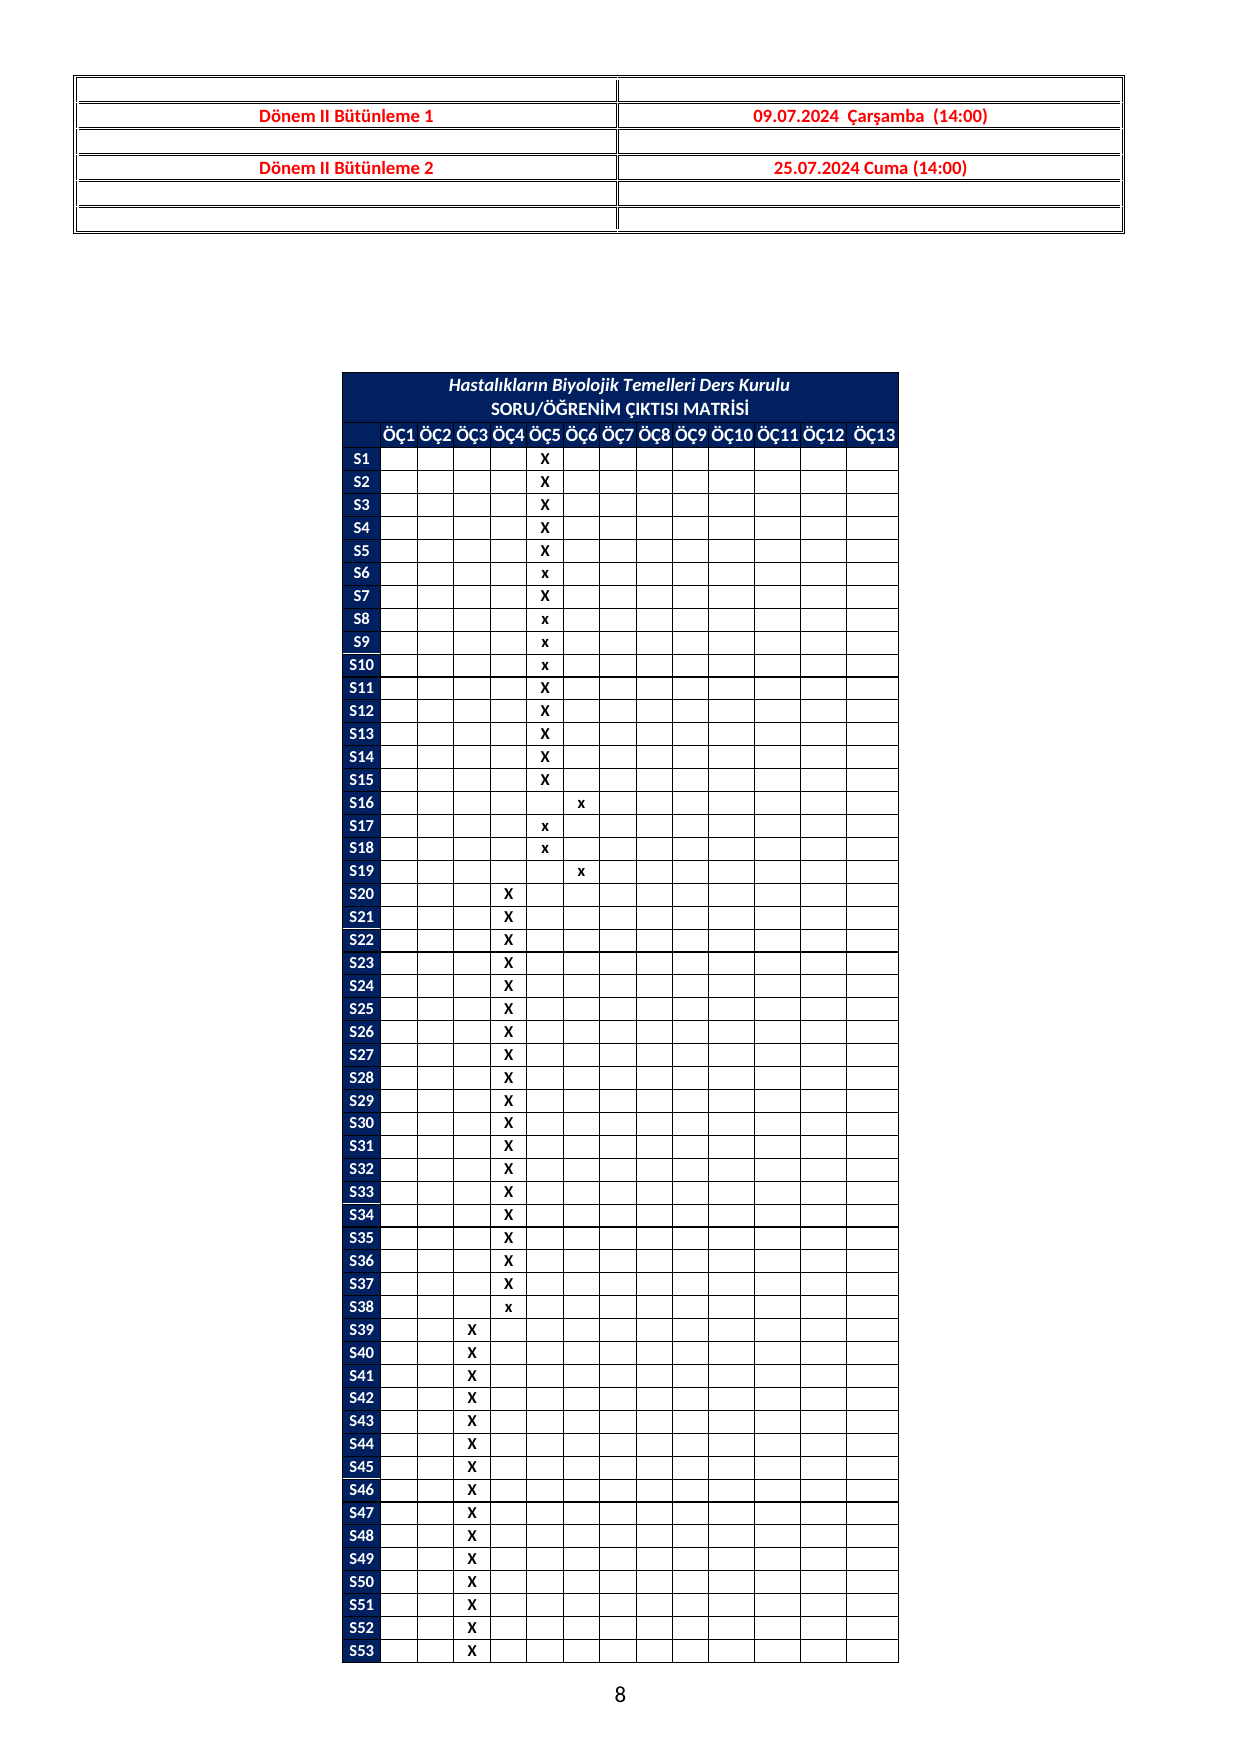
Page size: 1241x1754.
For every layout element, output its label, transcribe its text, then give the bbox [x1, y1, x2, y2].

table_cell [381, 1457, 417, 1478]
table_cell X [491, 1273, 526, 1295]
table_cell [454, 609, 490, 631]
table_cell [709, 471, 754, 493]
table_cell S15 [343, 769, 380, 791]
table_cell [418, 1457, 453, 1478]
table_cell S22 [343, 930, 380, 951]
table_cell [381, 1503, 417, 1524]
table_cell [673, 1273, 708, 1295]
table_cell [564, 609, 599, 631]
table_cell [673, 655, 708, 676]
table_cell [709, 1342, 754, 1364]
table_cell [600, 953, 636, 974]
table_cell [454, 861, 490, 883]
table_cell [527, 998, 563, 1020]
table_cell [600, 1525, 636, 1547]
table_cell [801, 930, 846, 951]
table_cell [755, 815, 800, 837]
table_cell [600, 540, 636, 562]
table_cell [673, 678, 708, 699]
table_cell [709, 609, 754, 631]
table_cell [847, 1434, 898, 1456]
table_cell [491, 769, 526, 791]
table_cell S27 [343, 1044, 380, 1066]
table_cell [637, 930, 672, 951]
table_cell x [527, 838, 563, 860]
table_cell [600, 884, 636, 906]
table_cell [564, 1617, 599, 1639]
table_cell [801, 1594, 846, 1616]
table_cell [600, 930, 636, 951]
table_cell S21 [343, 907, 380, 928]
table_cell [673, 975, 708, 997]
table_cell [709, 1205, 754, 1226]
table_cell [600, 1388, 636, 1410]
table_cell ÖÇ8 [637, 423, 672, 447]
table_cell X [454, 1617, 490, 1639]
table_cell [618, 78, 1122, 101]
table_cell [600, 1182, 636, 1203]
table_cell [847, 1021, 898, 1043]
table_cell [801, 1571, 846, 1593]
table_cell [527, 884, 563, 906]
table_cell [709, 1113, 754, 1135]
table_cell [381, 448, 417, 470]
table_cell [600, 1228, 636, 1249]
table_cell [381, 746, 417, 768]
table_cell [755, 1548, 800, 1570]
table_cell [527, 1434, 563, 1456]
table_cell [418, 1182, 453, 1203]
table_cell [801, 1296, 846, 1318]
table_cell [491, 1525, 526, 1547]
table_cell X [527, 540, 563, 562]
table_cell [491, 1457, 526, 1478]
table_cell [527, 1250, 563, 1272]
table_cell [755, 1021, 800, 1043]
table_cell [491, 1571, 526, 1593]
table_cell [637, 700, 672, 722]
table_cell ÖÇ4 [491, 423, 526, 447]
table_cell [491, 792, 526, 814]
table_cell [673, 1205, 708, 1226]
table_cell [673, 609, 708, 631]
table_cell [755, 1296, 800, 1318]
table_cell [673, 1640, 708, 1662]
table_cell [755, 609, 800, 631]
table_cell [709, 700, 754, 722]
table_cell [418, 1525, 453, 1547]
table_cell [600, 746, 636, 768]
table_cell [381, 1044, 417, 1066]
table_cell [847, 1296, 898, 1318]
table_cell [637, 494, 672, 516]
table_cell [709, 1434, 754, 1456]
table_cell [755, 1457, 800, 1478]
table_cell [454, 884, 490, 906]
table_cell X [491, 1182, 526, 1203]
table_cell [755, 1159, 800, 1181]
table_cell [418, 1365, 453, 1387]
table_cell [527, 1480, 563, 1501]
table_cell [847, 1594, 898, 1616]
table_cell [527, 953, 563, 974]
table_cell [673, 998, 708, 1020]
table_cell [673, 1457, 708, 1478]
table_cell [527, 1388, 563, 1410]
table_cell [673, 517, 708, 539]
table_cell [564, 1090, 599, 1112]
table_cell [673, 1480, 708, 1501]
table_cell [709, 746, 754, 768]
table_cell [381, 1365, 417, 1387]
table_cell [709, 1388, 754, 1410]
table_cell [709, 815, 754, 837]
table_cell [755, 953, 800, 974]
table_cell [381, 907, 417, 928]
table_cell [418, 1113, 453, 1135]
table_cell [527, 930, 563, 951]
table_cell [564, 1457, 599, 1478]
table_cell S41 [343, 1365, 380, 1387]
table_cell S23 [343, 953, 380, 974]
table_cell [600, 471, 636, 493]
table_cell [755, 746, 800, 768]
table_cell [637, 517, 672, 539]
table_cell [755, 678, 800, 699]
table_cell [801, 1044, 846, 1066]
table_cell [801, 1205, 846, 1226]
table_cell [673, 838, 708, 860]
table_cell X [491, 1136, 526, 1158]
table_cell [527, 1411, 563, 1433]
table_cell X [491, 1228, 526, 1249]
table_cell [847, 1182, 898, 1203]
table_cell [491, 1342, 526, 1364]
table_cell [418, 1480, 453, 1501]
table_cell S29 [343, 1090, 380, 1112]
table_cell X [491, 1067, 526, 1089]
table_cell [709, 975, 754, 997]
table_cell [418, 1296, 453, 1318]
table_cell [755, 930, 800, 951]
table_cell [418, 838, 453, 860]
table_cell [454, 563, 490, 585]
table_cell S26 [343, 1021, 380, 1043]
table_cell [418, 1640, 453, 1662]
table_cell S45 [343, 1457, 380, 1478]
table_cell [564, 1228, 599, 1249]
table_cell X [454, 1640, 490, 1662]
table_cell S11 [343, 678, 380, 699]
table_cell [637, 1434, 672, 1456]
table_cell [418, 609, 453, 631]
table_cell [491, 861, 526, 883]
table_cell [755, 1480, 800, 1501]
table_cell [564, 1296, 599, 1318]
table_cell [491, 517, 526, 539]
table_cell [709, 1480, 754, 1501]
table_cell [564, 540, 599, 562]
table_cell [527, 1640, 563, 1662]
table_cell [637, 1342, 672, 1364]
table_cell [381, 1594, 417, 1616]
table_cell [637, 1457, 672, 1478]
table_cell [673, 1044, 708, 1066]
table_cell [454, 769, 490, 791]
table_cell [491, 609, 526, 631]
table_cell [755, 1136, 800, 1158]
table_cell [600, 998, 636, 1020]
table_cell [527, 1594, 563, 1616]
table_cell [755, 998, 800, 1020]
table_cell [847, 609, 898, 631]
table_cell S28 [343, 1067, 380, 1089]
table_cell [847, 1044, 898, 1066]
table_cell [673, 1250, 708, 1272]
table_cell [418, 540, 453, 562]
table_cell [847, 1136, 898, 1158]
table_cell [709, 586, 754, 608]
table_cell [637, 1525, 672, 1547]
table_cell [564, 700, 599, 722]
table_cell [454, 1044, 490, 1066]
table_cell [418, 1228, 453, 1249]
table_cell [673, 448, 708, 470]
table_cell [418, 930, 453, 951]
table_cell [491, 1617, 526, 1639]
table_cell [755, 471, 800, 493]
table_cell [801, 678, 846, 699]
table_cell [491, 586, 526, 608]
table_cell [801, 471, 846, 493]
table_cell [418, 1503, 453, 1524]
table_cell [527, 1617, 563, 1639]
table_cell X [454, 1388, 490, 1410]
table_cell [847, 1617, 898, 1639]
table_cell [381, 1319, 417, 1341]
table_cell [673, 1388, 708, 1410]
table_cell [755, 975, 800, 997]
table_cell [801, 1136, 846, 1158]
table_cell [527, 1342, 563, 1364]
table_cell [527, 907, 563, 928]
table_cell S31 [343, 1136, 380, 1158]
table_cell [709, 1319, 754, 1341]
table_cell [418, 471, 453, 493]
table_cell [637, 1411, 672, 1433]
table_cell [637, 1319, 672, 1341]
table_cell [801, 746, 846, 768]
table_cell ÖÇ7 [600, 423, 636, 447]
table_cell [709, 1503, 754, 1524]
table_cell [755, 1617, 800, 1639]
table_cell [454, 815, 490, 837]
table_cell [564, 1571, 599, 1593]
table_cell [801, 1067, 846, 1089]
table_cell [381, 1159, 417, 1181]
table_cell [600, 815, 636, 837]
table_cell [418, 1594, 453, 1616]
table_cell [847, 769, 898, 791]
table_cell [637, 1548, 672, 1570]
table_cell [564, 494, 599, 516]
table_cell [637, 1113, 672, 1135]
table_cell [491, 494, 526, 516]
table_cell [637, 678, 672, 699]
table_cell [801, 723, 846, 745]
table_cell [564, 1480, 599, 1501]
table_cell [527, 975, 563, 997]
table_cell [381, 655, 417, 676]
table_cell S12 [343, 700, 380, 722]
table_cell ÖÇ12 [801, 423, 846, 447]
table_cell [418, 448, 453, 470]
table_cell ÖÇ3 [454, 423, 490, 447]
table_cell S43 [343, 1411, 380, 1433]
table_cell [637, 1571, 672, 1593]
table_cell [491, 632, 526, 653]
table_cell ÖÇ13 [847, 423, 898, 447]
table_cell [637, 1640, 672, 1662]
table_cell [801, 975, 846, 997]
table_cell x [527, 632, 563, 653]
table_cell [801, 563, 846, 585]
table_cell [847, 494, 898, 516]
table_cell [381, 1548, 417, 1570]
table_cell [491, 1640, 526, 1662]
table_cell [709, 517, 754, 539]
table_cell [564, 1159, 599, 1181]
table_cell [673, 1067, 708, 1089]
table_cell [709, 1182, 754, 1203]
table_cell [673, 1365, 708, 1387]
table_cell [637, 1480, 672, 1501]
table_cell [755, 861, 800, 883]
table_cell [418, 746, 453, 768]
table_cell [755, 1067, 800, 1089]
table_cell X [491, 884, 526, 906]
table_cell [801, 1113, 846, 1135]
table_cell [454, 632, 490, 653]
table_cell S37 [343, 1273, 380, 1295]
table_cell [527, 1571, 563, 1593]
table_cell [847, 1090, 898, 1112]
table_cell [618, 179, 1123, 205]
table_cell [673, 1411, 708, 1433]
table_cell [491, 1434, 526, 1456]
table_cell [847, 1571, 898, 1593]
table_cell [600, 1548, 636, 1570]
table_cell [847, 1365, 898, 1387]
table_cell S49 [343, 1548, 380, 1570]
table_cell [755, 1342, 800, 1364]
table_cell S46 [343, 1480, 380, 1501]
table_cell [600, 1090, 636, 1112]
table_cell [709, 953, 754, 974]
table_cell [600, 1296, 636, 1318]
table_cell [673, 1159, 708, 1181]
table_cell [564, 563, 599, 585]
table_cell [454, 494, 490, 516]
table_cell [673, 907, 708, 928]
table_cell [801, 700, 846, 722]
table_cell [564, 1365, 599, 1387]
table_cell [381, 930, 417, 951]
table_cell [381, 678, 417, 699]
table_cell [637, 792, 672, 814]
table_cell [381, 494, 417, 516]
table_cell [637, 471, 672, 493]
table_cell [801, 1411, 846, 1433]
table_cell [600, 448, 636, 470]
table_cell [381, 1067, 417, 1089]
table_cell X [491, 975, 526, 997]
table_cell [847, 907, 898, 928]
table_cell [381, 1136, 417, 1158]
table_cell [418, 769, 453, 791]
table_cell [673, 884, 708, 906]
table_cell [381, 586, 417, 608]
table_cell [709, 1525, 754, 1547]
table_cell [755, 1640, 800, 1662]
table_cell [673, 563, 708, 585]
table_cell [637, 769, 672, 791]
table_cell [418, 700, 453, 722]
table_cell [709, 1250, 754, 1272]
table_cell [454, 953, 490, 974]
table_cell [637, 1296, 672, 1318]
table_cell [709, 1411, 754, 1433]
table_cell [673, 861, 708, 883]
table_cell [600, 1044, 636, 1066]
table_cell x [527, 655, 563, 676]
table_cell [418, 907, 453, 928]
table_cell ÖÇ5 [527, 423, 563, 447]
table_cell [418, 1434, 453, 1456]
table_cell S3 [343, 494, 380, 516]
table_cell X [527, 517, 563, 539]
table_cell [418, 1342, 453, 1364]
table_cell [673, 494, 708, 516]
table_cell [381, 609, 417, 631]
table_cell [491, 723, 526, 745]
table_cell [381, 1113, 417, 1135]
table_cell [564, 998, 599, 1020]
table_cell [847, 861, 898, 883]
table_cell [801, 1090, 846, 1112]
table_cell [454, 975, 490, 997]
table_cell [564, 678, 599, 699]
table_cell [418, 563, 453, 585]
table_cell X [491, 1113, 526, 1135]
table_cell [709, 1021, 754, 1043]
table_cell [847, 1228, 898, 1249]
table_cell [491, 1365, 526, 1387]
table_cell X [454, 1503, 490, 1524]
table_cell [381, 975, 417, 997]
table_cell [418, 723, 453, 745]
table_cell [755, 700, 800, 722]
table_cell X [527, 769, 563, 791]
table_cell [381, 1342, 417, 1364]
table_cell [381, 632, 417, 653]
table_cell [418, 1273, 453, 1295]
table_cell [600, 723, 636, 745]
table_cell [600, 769, 636, 791]
table_cell [600, 678, 636, 699]
table_cell [755, 907, 800, 928]
table_cell [564, 815, 599, 837]
table_cell [564, 1525, 599, 1547]
table_cell S16 [343, 792, 380, 814]
table_cell [673, 1090, 708, 1112]
table_cell [801, 494, 846, 516]
table_cell ÖÇ10 [709, 423, 754, 447]
table_cell S32 [343, 1159, 380, 1181]
table_cell [801, 1342, 846, 1364]
table_cell [673, 632, 708, 653]
table_cell [454, 540, 490, 562]
table_cell [564, 1342, 599, 1364]
table_cell [673, 1182, 708, 1203]
table_cell [801, 1548, 846, 1570]
table_cell [454, 1182, 490, 1203]
table_cell S47 [343, 1503, 380, 1524]
table_cell [491, 1548, 526, 1570]
table_cell [491, 448, 526, 470]
table_cell [801, 792, 846, 814]
table_cell [418, 586, 453, 608]
table_cell [418, 1205, 453, 1226]
table_cell S19 [343, 861, 380, 883]
table_cell [709, 563, 754, 585]
table_cell [847, 1205, 898, 1226]
table_cell [801, 655, 846, 676]
table_cell X [527, 678, 563, 699]
table_cell [847, 1067, 898, 1089]
table_cell S40 [343, 1342, 380, 1364]
table_cell X [527, 586, 563, 608]
table_cell [755, 1182, 800, 1203]
table_cell [564, 655, 599, 676]
table_cell [600, 1640, 636, 1662]
table_cell [381, 1273, 417, 1295]
table_cell [418, 1021, 453, 1043]
table_cell [755, 632, 800, 653]
table_cell X [454, 1525, 490, 1547]
table_cell [564, 1250, 599, 1272]
table_cell [847, 884, 898, 906]
table_cell [527, 1296, 563, 1318]
table_cell [847, 1457, 898, 1478]
table_cell ÖÇ6 [564, 423, 599, 447]
table_cell [709, 1457, 754, 1478]
table_cell [381, 998, 417, 1020]
table_cell [637, 1594, 672, 1616]
table_cell [600, 1113, 636, 1135]
table_cell [454, 1021, 490, 1043]
table_cell [673, 1319, 708, 1341]
table_cell [755, 1571, 800, 1593]
table_cell [75, 205, 618, 231]
table_cell [527, 1136, 563, 1158]
table_cell S38 [343, 1296, 380, 1318]
table_cell [454, 998, 490, 1020]
table_cell [418, 975, 453, 997]
table_cell [755, 586, 800, 608]
table_cell [709, 907, 754, 928]
table_cell [709, 1136, 754, 1158]
table_cell [454, 1205, 490, 1226]
table_cell x [491, 1296, 526, 1318]
table_cell [564, 1273, 599, 1295]
table_cell [755, 838, 800, 860]
table_cell [801, 609, 846, 631]
table_cell [673, 930, 708, 951]
table_cell [637, 975, 672, 997]
table_cell [709, 769, 754, 791]
table_cell [847, 655, 898, 676]
table_cell [564, 769, 599, 791]
table_cell [637, 838, 672, 860]
table_cell S52 [343, 1617, 380, 1639]
table_cell [755, 494, 800, 516]
table_cell [454, 1113, 490, 1135]
table_cell [418, 1319, 453, 1341]
table_cell [637, 1021, 672, 1043]
table_cell [637, 448, 672, 470]
table_cell [847, 1388, 898, 1410]
table_cell X [527, 723, 563, 745]
table_cell [847, 1159, 898, 1181]
table_cell [673, 1113, 708, 1135]
table_cell [381, 1411, 417, 1433]
table_cell [801, 632, 846, 653]
table_cell [381, 1296, 417, 1318]
table_cell X [454, 1342, 490, 1364]
table_cell [381, 563, 417, 585]
table_cell [527, 1273, 563, 1295]
table_cell [709, 1296, 754, 1318]
table_cell [75, 127, 618, 153]
table_cell [418, 884, 453, 906]
table_cell [847, 1113, 898, 1135]
table_cell x [564, 792, 599, 814]
table_cell [847, 1319, 898, 1341]
table_cell [847, 678, 898, 699]
table_cell [637, 884, 672, 906]
table_cell [381, 1388, 417, 1410]
table_cell X [454, 1480, 490, 1501]
table_cell [709, 1090, 754, 1112]
table_cell X [491, 1090, 526, 1112]
table_cell [801, 1319, 846, 1341]
table_cell [600, 655, 636, 676]
table_cell [801, 448, 846, 470]
table_cell [709, 1228, 754, 1249]
table_cell [491, 1594, 526, 1616]
table_cell [637, 1617, 672, 1639]
table_cell [847, 563, 898, 585]
table_cell [418, 1411, 453, 1433]
table_cell [381, 815, 417, 837]
table_cell [381, 1571, 417, 1593]
table_cell [418, 1571, 453, 1593]
table_cell [564, 907, 599, 928]
table_cell [564, 838, 599, 860]
table_cell [381, 1021, 417, 1043]
table_cell [801, 1250, 846, 1272]
table_cell S13 [343, 723, 380, 745]
table_cell [673, 1594, 708, 1616]
table_cell [755, 1319, 800, 1341]
table_cell [418, 861, 453, 883]
table_cell [847, 1548, 898, 1570]
table_cell [847, 1273, 898, 1295]
table_cell [381, 1640, 417, 1662]
table_cell S33 [343, 1182, 380, 1203]
table_cell [673, 1525, 708, 1547]
table_cell [527, 1044, 563, 1066]
table_cell [527, 1319, 563, 1341]
table_cell [454, 1090, 490, 1112]
table_cell S18 [343, 838, 380, 860]
table_cell [491, 563, 526, 585]
table_cell [381, 471, 417, 493]
table_cell [847, 838, 898, 860]
table_cell [847, 448, 898, 470]
table_cell [418, 1067, 453, 1089]
table_cell [847, 1342, 898, 1364]
table_cell X [454, 1434, 490, 1456]
table_cell [673, 723, 708, 745]
table_cell [600, 1617, 636, 1639]
table_cell [418, 494, 453, 516]
table_cell S34 [343, 1205, 380, 1226]
table_cell [75, 76, 618, 101]
table_cell S4 [343, 517, 380, 539]
table_cell 25.07.2024 Cuma (14:00) [618, 153, 1123, 179]
table_cell [755, 1525, 800, 1547]
table_cell S8 [343, 609, 380, 631]
table_cell [454, 907, 490, 928]
table_cell Dönem II Bütünleme 2 [75, 153, 618, 179]
table_cell S48 [343, 1525, 380, 1547]
table_cell x [527, 563, 563, 585]
table_cell [600, 1503, 636, 1524]
table_cell [709, 884, 754, 906]
table_cell [709, 655, 754, 676]
table_cell [454, 792, 490, 814]
table_cell [564, 1411, 599, 1433]
table_cell [637, 563, 672, 585]
table_cell [454, 930, 490, 951]
table_cell [491, 746, 526, 768]
table_cell [637, 1044, 672, 1066]
table_cell X [527, 700, 563, 722]
table_cell [491, 655, 526, 676]
table_cell [673, 815, 708, 837]
table_cell [637, 1136, 672, 1158]
table_cell [709, 494, 754, 516]
table_cell X [527, 471, 563, 493]
table_cell [381, 1250, 417, 1272]
table_cell [381, 723, 417, 745]
table_cell [673, 1021, 708, 1043]
table_cell [527, 1021, 563, 1043]
table_cell [600, 494, 636, 516]
table_cell S36 [343, 1250, 380, 1272]
table_cell [801, 838, 846, 860]
table_cell [801, 1228, 846, 1249]
table_cell [454, 1136, 490, 1158]
table_cell [637, 953, 672, 974]
table_cell [381, 1434, 417, 1456]
table_cell [600, 1480, 636, 1501]
table_cell [673, 1228, 708, 1249]
table_cell [673, 471, 708, 493]
table_cell [637, 586, 672, 608]
table_cell [637, 1090, 672, 1112]
table_cell [564, 1503, 599, 1524]
table_cell [847, 723, 898, 745]
table_cell [454, 1273, 490, 1295]
table_cell X [491, 953, 526, 974]
table_cell [491, 471, 526, 493]
table_cell S7 [343, 586, 380, 608]
table_cell X [454, 1457, 490, 1478]
table_cell [637, 1205, 672, 1226]
table_cell X [491, 907, 526, 928]
table_cell [381, 838, 417, 860]
table_cell [418, 1044, 453, 1066]
table_cell [564, 1113, 599, 1135]
table_cell [755, 769, 800, 791]
table_cell [801, 1640, 846, 1662]
table_cell S9 [343, 632, 380, 653]
table_cell [618, 127, 1123, 153]
table_cell [637, 632, 672, 653]
table_cell [564, 953, 599, 974]
table_cell x [527, 815, 563, 837]
table_cell [454, 700, 490, 722]
table_cell [600, 975, 636, 997]
table_cell [755, 1205, 800, 1226]
table_cell [709, 678, 754, 699]
table_cell [600, 632, 636, 653]
table_cell [709, 998, 754, 1020]
table_cell [491, 540, 526, 562]
table_cell [801, 1457, 846, 1478]
table_cell [491, 838, 526, 860]
table_cell [600, 1159, 636, 1181]
table_cell [454, 448, 490, 470]
table_cell [755, 1090, 800, 1112]
table_cell [381, 861, 417, 883]
table_cell [637, 1250, 672, 1272]
table_cell X [491, 1159, 526, 1181]
table_cell X [491, 930, 526, 951]
table_cell [673, 1136, 708, 1158]
table_cell S14 [343, 746, 380, 768]
table_cell [801, 1388, 846, 1410]
table_cell [454, 517, 490, 539]
table_cell [709, 540, 754, 562]
table_cell [381, 1525, 417, 1547]
table_cell [847, 792, 898, 814]
table_cell [637, 1228, 672, 1249]
table_cell [847, 1411, 898, 1433]
table_cell [755, 1594, 800, 1616]
table_cell [801, 1021, 846, 1043]
table_cell [801, 769, 846, 791]
table_cell [847, 930, 898, 951]
table_cell [637, 1388, 672, 1410]
table_cell [709, 1044, 754, 1066]
table_cell [343, 423, 380, 447]
table_cell S44 [343, 1434, 380, 1456]
table_cell [673, 953, 708, 974]
table_cell S6 [343, 563, 380, 585]
table_cell [600, 1319, 636, 1341]
table_cell [637, 861, 672, 883]
table_cell [600, 1571, 636, 1593]
table_cell [709, 1571, 754, 1593]
table_cell S25 [343, 998, 380, 1020]
table_cell [847, 746, 898, 768]
table_cell [673, 586, 708, 608]
table_cell [418, 815, 453, 837]
table_cell [418, 1548, 453, 1570]
table_cell [600, 1411, 636, 1433]
table_cell [564, 632, 599, 653]
table_cell [454, 746, 490, 768]
table_cell [801, 861, 846, 883]
table_cell [381, 1090, 417, 1112]
table_cell [801, 1159, 846, 1181]
table_cell S42 [343, 1388, 380, 1410]
table_cell [381, 1205, 417, 1226]
table_cell [755, 723, 800, 745]
table_cell [564, 1182, 599, 1203]
table_cell [564, 1594, 599, 1616]
table_cell [673, 1342, 708, 1364]
table_cell [527, 1228, 563, 1249]
table_cell X [491, 1044, 526, 1066]
table_cell X [454, 1319, 490, 1341]
table_cell [418, 998, 453, 1020]
table_cell S35 [343, 1228, 380, 1249]
table_cell [709, 1365, 754, 1387]
table_cell [637, 998, 672, 1020]
table_cell [454, 1067, 490, 1089]
table_cell [709, 792, 754, 814]
table_cell [454, 1296, 490, 1318]
table_cell S50 [343, 1571, 380, 1593]
table_cell [637, 815, 672, 837]
table_cell [418, 1388, 453, 1410]
table_cell x [527, 609, 563, 631]
table_cell [600, 1434, 636, 1456]
table_cell X [454, 1571, 490, 1593]
table_cell [418, 1617, 453, 1639]
table_cell [709, 1067, 754, 1089]
table_cell ÖÇ1 [381, 423, 417, 447]
table_cell [709, 448, 754, 470]
table_cell [564, 1067, 599, 1089]
table_cell [600, 1273, 636, 1295]
table_cell [454, 1159, 490, 1181]
table_cell [709, 1640, 754, 1662]
table_cell [801, 815, 846, 837]
table_cell [527, 1159, 563, 1181]
table_cell [564, 1434, 599, 1456]
table_cell [801, 1273, 846, 1295]
table_cell [637, 1067, 672, 1089]
table_cell [709, 1159, 754, 1181]
table_cell [755, 1044, 800, 1066]
table_cell [755, 884, 800, 906]
table_cell [847, 1250, 898, 1272]
table_cell [709, 723, 754, 745]
table_cell [564, 1388, 599, 1410]
table_cell S20 [343, 884, 380, 906]
table_cell [418, 1159, 453, 1181]
table_cell [673, 746, 708, 768]
table_cell [418, 953, 453, 974]
table_cell [527, 1182, 563, 1203]
table_cell x [564, 861, 599, 883]
table_cell [527, 1365, 563, 1387]
table_cell [709, 1617, 754, 1639]
table_cell [801, 517, 846, 539]
table_cell [801, 907, 846, 928]
table_cell X [454, 1365, 490, 1387]
table_cell [527, 1503, 563, 1524]
table_cell [454, 838, 490, 860]
table_cell [600, 861, 636, 883]
table_cell [381, 792, 417, 814]
table_cell [755, 448, 800, 470]
table_cell [673, 700, 708, 722]
table_cell [491, 1388, 526, 1410]
table_cell ÖÇ9 [673, 423, 708, 447]
table_cell [600, 1250, 636, 1272]
table_cell [491, 1480, 526, 1501]
table_cell [491, 1411, 526, 1433]
table_cell [709, 861, 754, 883]
table_cell [381, 700, 417, 722]
table_cell [454, 586, 490, 608]
table_cell S10 [343, 655, 380, 676]
table_cell [454, 471, 490, 493]
table_cell [454, 1250, 490, 1272]
table_cell [600, 700, 636, 722]
table_cell [755, 1365, 800, 1387]
table_cell X [527, 746, 563, 768]
table_cell [847, 471, 898, 493]
table_cell [454, 723, 490, 745]
table_cell [418, 678, 453, 699]
table_cell [755, 1273, 800, 1295]
table_cell [564, 1021, 599, 1043]
table_cell [600, 792, 636, 814]
table_cell [491, 1319, 526, 1341]
table_cell S24 [343, 975, 380, 997]
table_cell S17 [343, 815, 380, 837]
table_cell [564, 471, 599, 493]
table_cell [755, 792, 800, 814]
table_cell [418, 792, 453, 814]
table_cell [381, 1182, 417, 1203]
table_cell [600, 1342, 636, 1364]
table_cell [847, 700, 898, 722]
table_cell [491, 678, 526, 699]
table_cell [637, 540, 672, 562]
table_cell [637, 746, 672, 768]
table_cell [847, 1480, 898, 1501]
table_cell [564, 1044, 599, 1066]
table_cell [847, 1640, 898, 1662]
table_cell [801, 586, 846, 608]
table_cell [600, 586, 636, 608]
table_cell [381, 953, 417, 974]
table_cell [801, 953, 846, 974]
table_cell [709, 1548, 754, 1570]
table_cell [637, 1273, 672, 1295]
table_cell [381, 1228, 417, 1249]
table_cell [75, 179, 618, 205]
table_cell ÖÇ11 [755, 423, 800, 447]
table_cell [418, 517, 453, 539]
table_cell [755, 517, 800, 539]
table_cell [381, 884, 417, 906]
table_cell [801, 998, 846, 1020]
table_cell [755, 1411, 800, 1433]
table_cell X [491, 1205, 526, 1226]
table_cell S51 [343, 1594, 380, 1616]
table_cell [637, 609, 672, 631]
table_cell [673, 540, 708, 562]
table_cell [418, 1250, 453, 1272]
table_cell [847, 517, 898, 539]
table_cell [600, 563, 636, 585]
table_cell [564, 884, 599, 906]
table_cell [600, 1136, 636, 1158]
table_cell [381, 540, 417, 562]
table_cell X [527, 448, 563, 470]
table_cell X [527, 494, 563, 516]
table_cell [847, 540, 898, 562]
table_cell [709, 838, 754, 860]
table_cell [564, 1319, 599, 1341]
table_cell [847, 1525, 898, 1547]
table_cell [673, 1571, 708, 1593]
table_cell [600, 1067, 636, 1089]
table_cell [491, 815, 526, 837]
table_cell [381, 1617, 417, 1639]
table_cell [418, 1136, 453, 1158]
table_cell [564, 746, 599, 768]
table_cell [847, 586, 898, 608]
table_cell [801, 1434, 846, 1456]
table_cell [637, 723, 672, 745]
table_cell [418, 1090, 453, 1112]
table_cell [381, 1480, 417, 1501]
table_cell ÖÇ2 [418, 423, 453, 447]
table_cell [637, 1182, 672, 1203]
table_cell S1 [343, 448, 380, 470]
table_cell [847, 998, 898, 1020]
table_cell [527, 1457, 563, 1478]
table_cell [673, 1296, 708, 1318]
table_cell [527, 861, 563, 883]
table_cell [527, 1525, 563, 1547]
table_cell [709, 1594, 754, 1616]
table_cell [600, 1457, 636, 1478]
table_cell [527, 1205, 563, 1226]
table_cell 09.07.2024 Çarşamba (14:00) [618, 101, 1123, 127]
table_cell [709, 632, 754, 653]
table_cell [564, 1640, 599, 1662]
table_cell [755, 1434, 800, 1456]
table_cell [637, 655, 672, 676]
table_cell [527, 792, 563, 814]
table_cell [600, 1021, 636, 1043]
table_cell [755, 1113, 800, 1135]
table_cell [801, 1182, 846, 1203]
table_cell [637, 907, 672, 928]
table_cell [600, 1594, 636, 1616]
table_cell [454, 678, 490, 699]
table_cell [600, 838, 636, 860]
table_cell X [454, 1594, 490, 1616]
table_cell [564, 975, 599, 997]
table_cell S5 [343, 540, 380, 562]
table_cell [600, 1205, 636, 1226]
table_cell [600, 907, 636, 928]
table_cell [564, 723, 599, 745]
table_cell S39 [343, 1319, 380, 1341]
table_cell [847, 975, 898, 997]
table_cell [847, 953, 898, 974]
table_cell [673, 769, 708, 791]
table_cell [847, 1503, 898, 1524]
table_cell [418, 632, 453, 653]
table_cell S30 [343, 1113, 380, 1135]
table_cell [381, 769, 417, 791]
table_cell [564, 1548, 599, 1570]
table_cell X [491, 1250, 526, 1272]
table_cell S2 [343, 471, 380, 493]
table_cell [755, 1250, 800, 1272]
table_cell X [454, 1548, 490, 1570]
table_cell [673, 792, 708, 814]
table_cell [673, 1434, 708, 1456]
table_cell [564, 448, 599, 470]
table_cell [637, 1365, 672, 1387]
table_cell [564, 1205, 599, 1226]
table_cell [673, 1548, 708, 1570]
table_cell [564, 586, 599, 608]
table_cell [847, 815, 898, 837]
table_cell Dönem II Bütünleme 1 [75, 101, 618, 127]
table_cell [801, 1503, 846, 1524]
table_cell X [491, 998, 526, 1020]
table_cell [801, 1525, 846, 1547]
table_cell [527, 1090, 563, 1112]
table_cell [637, 1159, 672, 1181]
table_cell [755, 1388, 800, 1410]
table_cell [600, 517, 636, 539]
table_cell [755, 563, 800, 585]
table_cell [527, 1548, 563, 1570]
table_cell [564, 1136, 599, 1158]
table_cell X [454, 1411, 490, 1433]
table_cell [491, 1503, 526, 1524]
table_cell [600, 609, 636, 631]
table_cell [491, 700, 526, 722]
table_cell [709, 1273, 754, 1295]
table_cell [600, 1365, 636, 1387]
table_cell [709, 930, 754, 951]
table_cell [755, 1503, 800, 1524]
table_cell [527, 1113, 563, 1135]
table_cell [454, 1228, 490, 1249]
table_cell [801, 1480, 846, 1501]
table_header Hastalıkların Biyolojik Temelleri Ders Kurulu SORU/ÖĞRENİM ÇIKTISI MATRİSİ [343, 373, 898, 422]
table_cell [847, 632, 898, 653]
table_cell [801, 540, 846, 562]
table_cell [673, 1617, 708, 1639]
table_cell [564, 517, 599, 539]
table_cell [637, 1503, 672, 1524]
table_cell [801, 884, 846, 906]
table_cell S53 [343, 1640, 380, 1662]
table_cell [418, 655, 453, 676]
table_cell [755, 1228, 800, 1249]
table_cell X [491, 1021, 526, 1043]
table_cell [755, 655, 800, 676]
table_cell [673, 1503, 708, 1524]
table_cell [801, 1365, 846, 1387]
table_cell [381, 517, 417, 539]
table_cell [564, 930, 599, 951]
table_cell [801, 1617, 846, 1639]
table_cell [454, 655, 490, 676]
table_cell [618, 205, 1123, 231]
table_cell [755, 540, 800, 562]
table_cell [527, 1067, 563, 1089]
